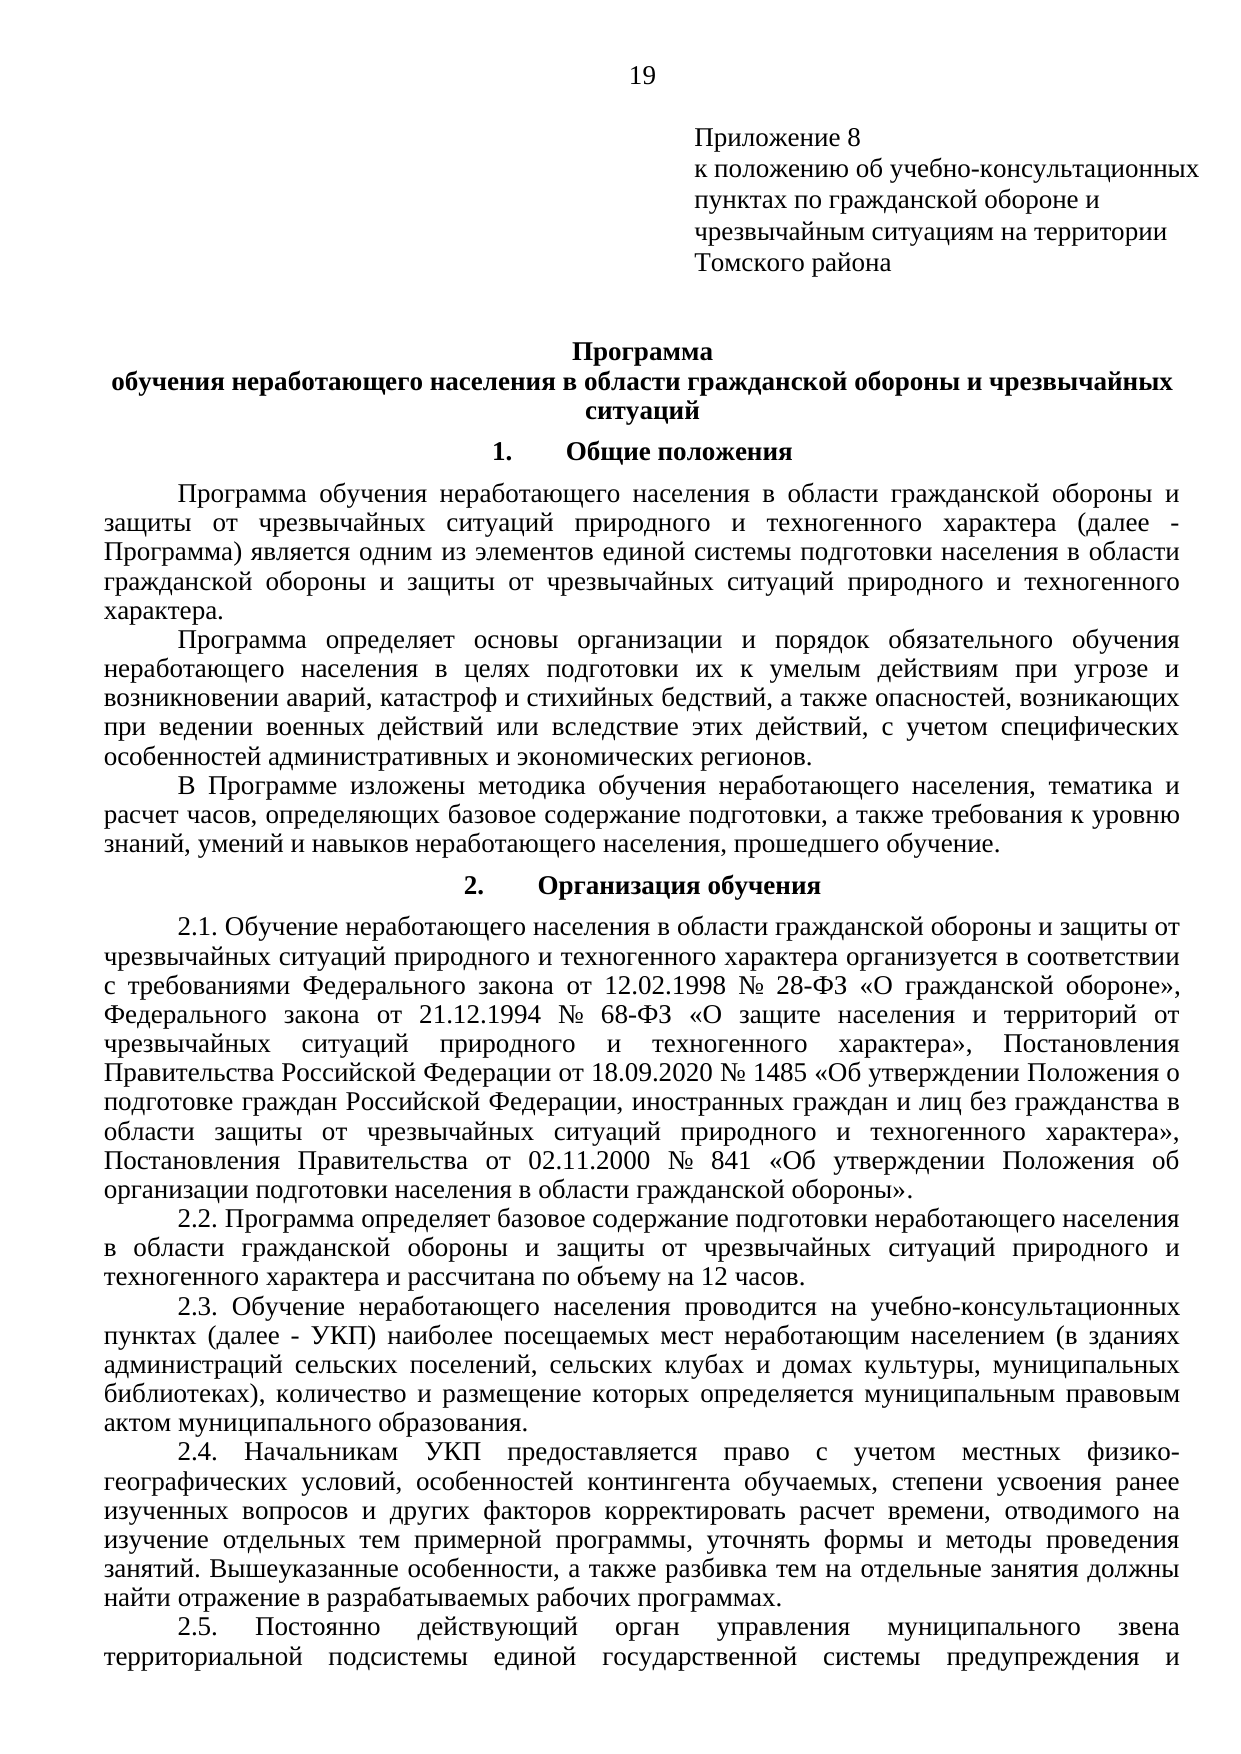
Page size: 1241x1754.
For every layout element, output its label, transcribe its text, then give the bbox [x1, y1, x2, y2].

text 2.4. Начальникам УКП предоставляется право с учетом местных физико-географических условий, особенностей контингента обучаемых, степени усвоения ранее изученных вопросов и других факторов корректировать расчет времени, отводимого на изучение отдельных тем примерной программы, уточнять формы и методы проведения занятий. Вышеуказанные особенности, а также разбивка тем на отдельные занятия должны найти отражение в разрабатываемых рабочих программах. [103, 1437, 1181, 1612]
text Программа обучения неработающего населения в области гражданской обороны и защиты от чрезвычайных ситуаций природного и техногенного характера (далее - Программа) является одним из элементов единой системы подготовки населения в области гражданской обороны и защиты от чрезвычайных ситуаций природного и техногенного характера. [103, 479, 1181, 625]
text Приложение 8 [694, 121, 1211, 152]
text Программа определяет основы организации и порядок обязательного обучения неработающего населения в целях подготовки их к умелым действиям при угрозе и возникновении аварий, катастроф и стихийных бедствий, а также опасностей, возникающих при ведении военных действий или вследствие этих действий, с учетом специфических особенностей административных и экономических регионов. [103, 625, 1181, 771]
text 2.2. Программа определяет базовое содержание подготовки неработающего населения в области гражданской обороны и защиты от чрезвычайных ситуаций природного и техногенного характера и рассчитана по объему на 12 часов. [103, 1204, 1181, 1292]
text 2.3. Обучение неработающего населения проводится на учебно-консультационных пунктах (далее - УКП) наиболее посещаемых мест неработающим населением (в зданиях администраций сельских поселений, сельских клубах и домах культуры, муниципальных библиотеках), количество и размещение которых определяется муниципальным правовым актом муниципального образования. [103, 1292, 1181, 1437]
subtitle Организация обучения [103, 871, 1181, 900]
text В Программе изложены методика обучения неработающего населения, тематика и расчет часов, определяющих базовое содержание подготовки, а также требования к уровню знаний, умений и навыков неработающего населения, прошедшего обучение. [103, 771, 1181, 858]
text к положению об учебно-консультационных пунктах по гражданской обороне и чрезвычайным ситуациям на территории Томского района [694, 152, 1211, 277]
subtitle обучения неработающего населения в области гражданской обороны и чрезвычайных ситуаций [103, 367, 1181, 425]
subtitle Программа [103, 337, 1181, 367]
subtitle Общие положения [103, 437, 1181, 467]
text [103, 1612, 1181, 1671]
text 2.1. Обучение неработающего населения в области гражданской обороны и защиты от чрезвычайных ситуаций природного и техногенного характера организуется в соответствии с требованиями Федерального закона от 12.02.1998 № 28-ФЗ «О гражданской обороне», Федерального закона от 21.12.1994 № 68-ФЗ «О защите населения и территорий от чрезвычайных ситуаций природного и техногенного характера», Постановления Правительства Российской Федерации от 18.09.2020 № 1485 «Об утверждении Положения о подготовке граждан Российской Федерации, иностранных граждан и лиц без гражданства в области защиты от чрезвычайных ситуаций природного и техногенного характера», Постановления Правительства от 02.11.2000 № 841 «Об утверждении Положения об организации подготовки населения в области гражданской обороны». [103, 912, 1181, 1204]
